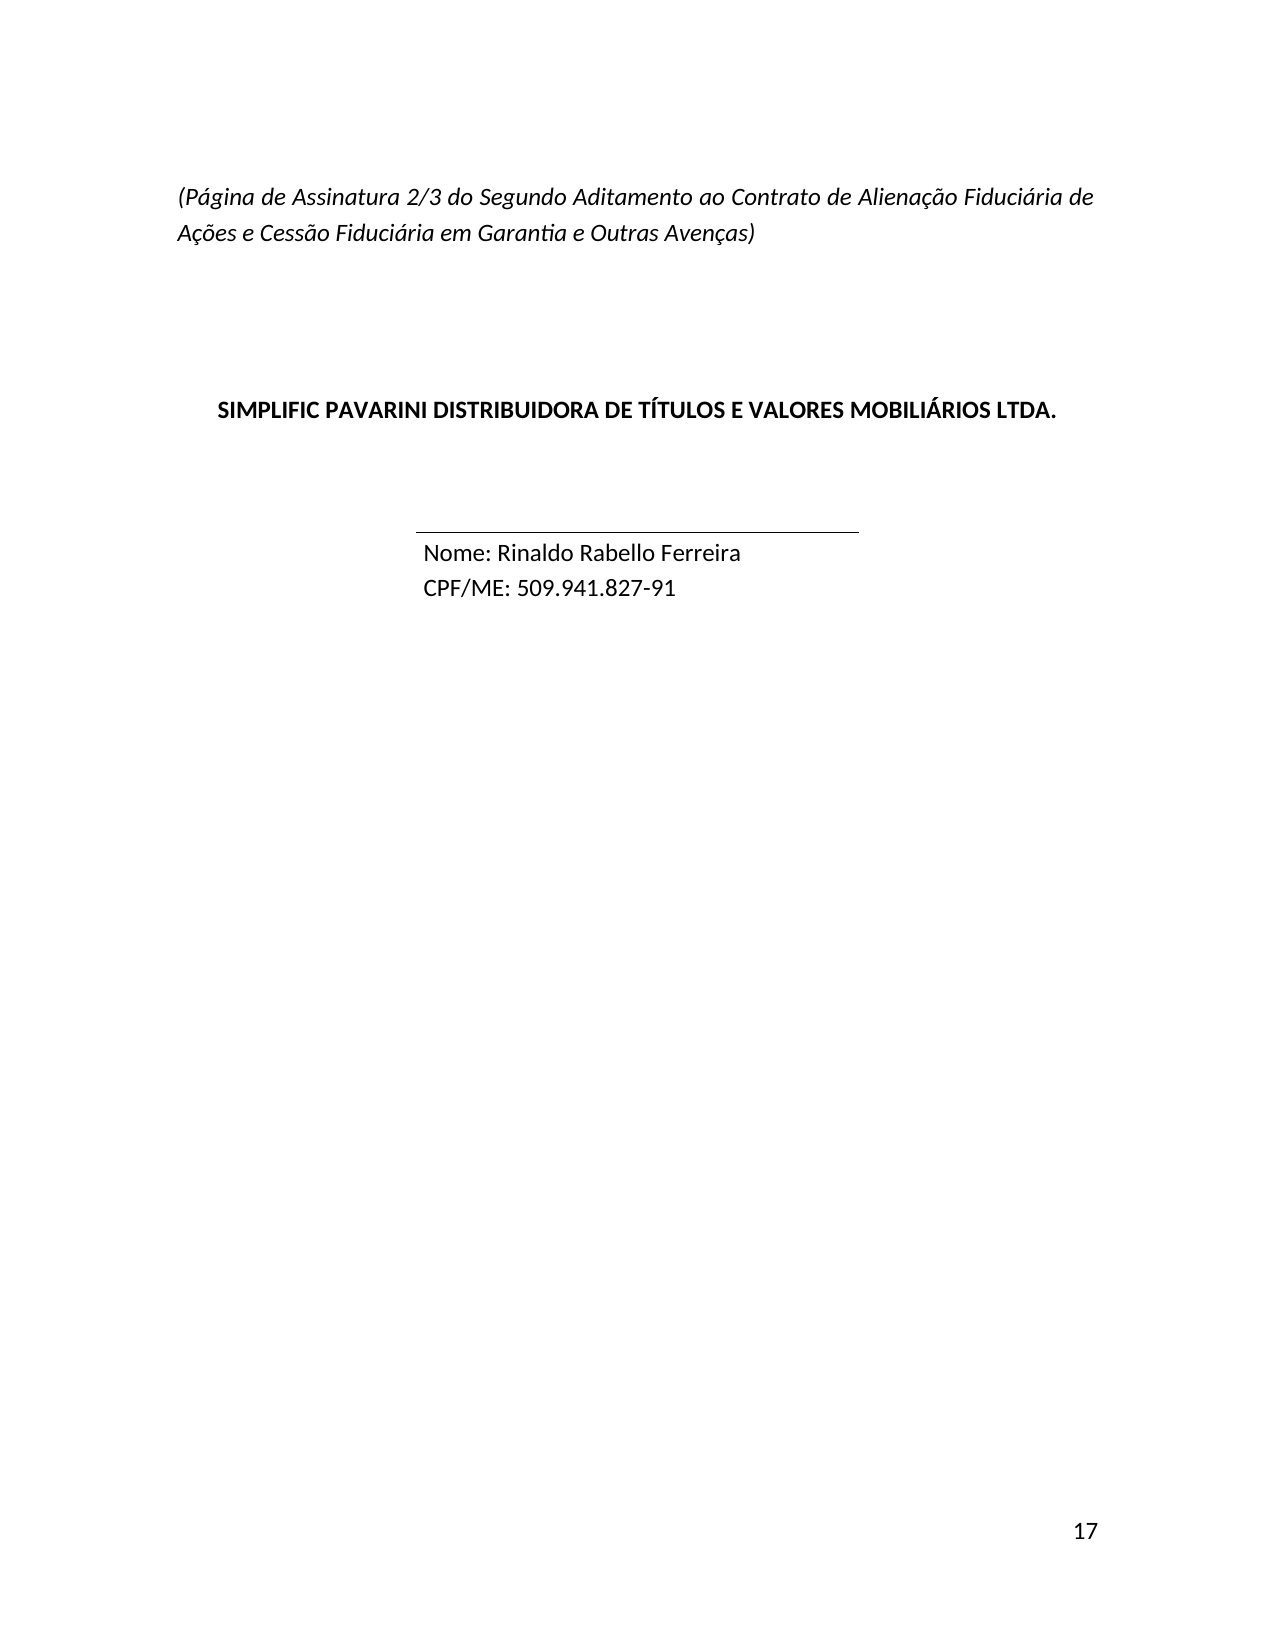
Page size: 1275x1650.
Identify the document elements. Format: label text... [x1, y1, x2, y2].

text (Página de Assinatura 2/3 do Segundo Aditamento ao Contrato de Alienação Fiduciária de Ações e Cessão Fiduciária em Garantia e Outras Avenças) [177, 177, 1098, 248]
text SIMPLIFIC PAVARINI DISTRIBUIDORA DE TÍTULOS E VALORES MOBILIÁRIOS LTDA. [177, 390, 1098, 425]
table_header Nome: Rinaldo Rabello Ferreira CPF/ME: 509.941.827-91 [416, 533, 859, 604]
